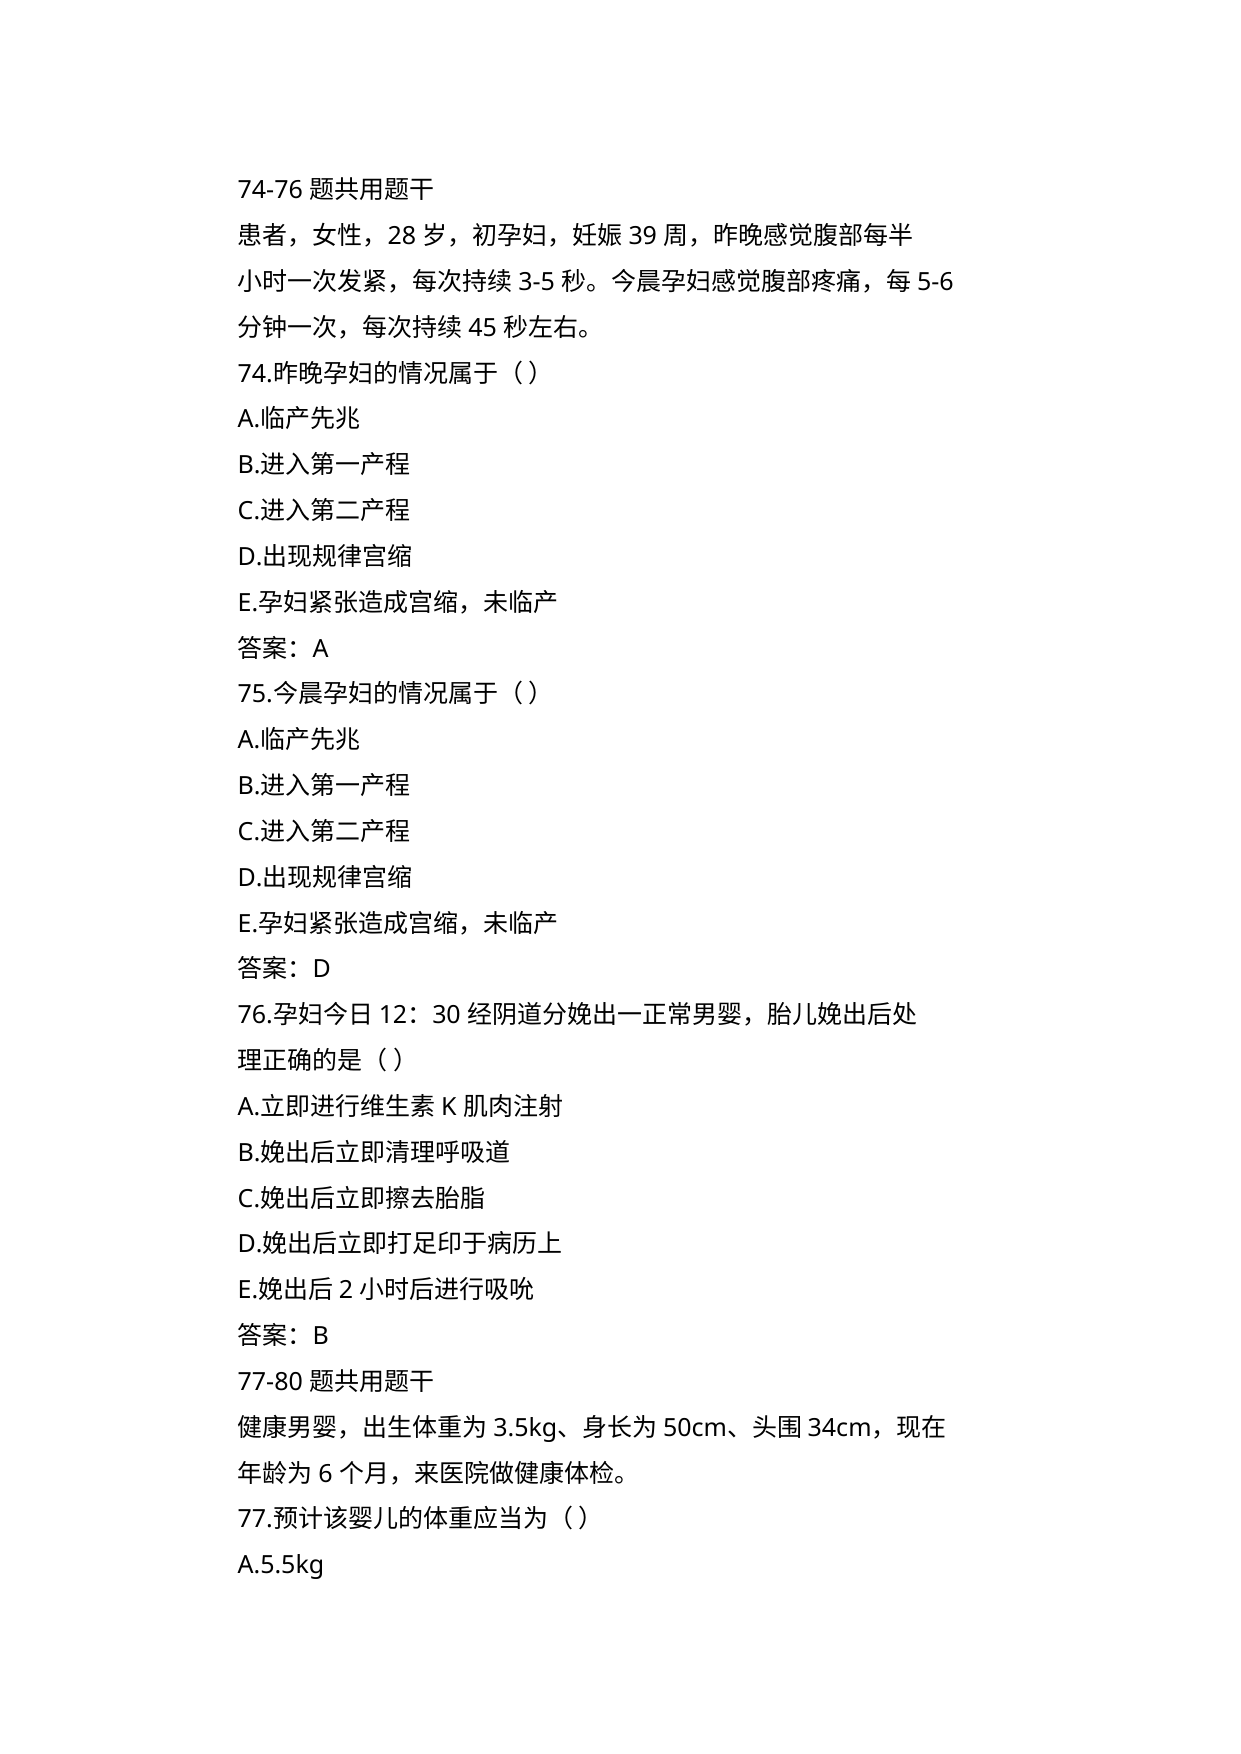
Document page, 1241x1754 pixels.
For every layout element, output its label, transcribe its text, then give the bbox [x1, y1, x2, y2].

text A.临产先兆 [187, 712, 1053, 758]
text D.出现规律宫缩 [187, 529, 1053, 574]
text 分钟一次，每次持续 45 秒左右。 [187, 299, 1053, 345]
text 75.今晨孕妇的情况属于（ ） [187, 666, 1053, 712]
text C.进入第二产程 [187, 483, 1053, 529]
text 理正确的是（ ） [187, 1033, 1053, 1079]
text 74.昨晚孕妇的情况属于（ ） [187, 345, 1053, 391]
text 77-80 题共用题干 [187, 1354, 1053, 1399]
text B.进入第一产程 [187, 437, 1053, 483]
text D.娩出后立即打足印于病历上 [187, 1216, 1053, 1262]
text 健康男婴，出生体重为 3.5kg、身长为 50cm、头围 34cm，现在 [187, 1399, 1053, 1445]
text A.立即进行维生素 K 肌肉注射 [187, 1079, 1053, 1124]
text B.娩出后立即清理呼吸道 [187, 1124, 1053, 1170]
text C.娩出后立即擦去胎脂 [187, 1170, 1053, 1216]
text B.进入第一产程 [187, 758, 1053, 804]
text D.出现规律宫缩 [187, 849, 1053, 895]
text 74-76 题共用题干 [187, 162, 1053, 208]
text 答案：D [187, 941, 1053, 987]
text 76.孕妇今日 12：30 经阴道分娩出一正常男婴，胎儿娩出后处 [187, 987, 1053, 1033]
text 77.预计该婴儿的体重应当为（ ） [187, 1491, 1053, 1537]
text 小时一次发紧，每次持续 3-5 秒。今晨孕妇感觉腹部疼痛，每 5-6 [187, 254, 1053, 299]
text 答案：B [187, 1308, 1053, 1354]
text E.娩出后 2 小时后进行吸吮 [187, 1262, 1053, 1308]
text 年龄为 6 个月，来医院做健康体检。 [187, 1445, 1053, 1491]
text E.孕妇紧张造成宫缩，未临产 [187, 895, 1053, 941]
text A.临产先兆 [187, 391, 1053, 437]
text 患者，女性，28 岁，初孕妇，妊娠 39 周，昨晚感觉腹部每半 [187, 208, 1053, 254]
text E.孕妇紧张造成宫缩，未临产 [187, 574, 1053, 620]
text C.进入第二产程 [187, 804, 1053, 849]
text A.5.5kg [187, 1537, 1053, 1583]
text 答案：A [187, 620, 1053, 666]
